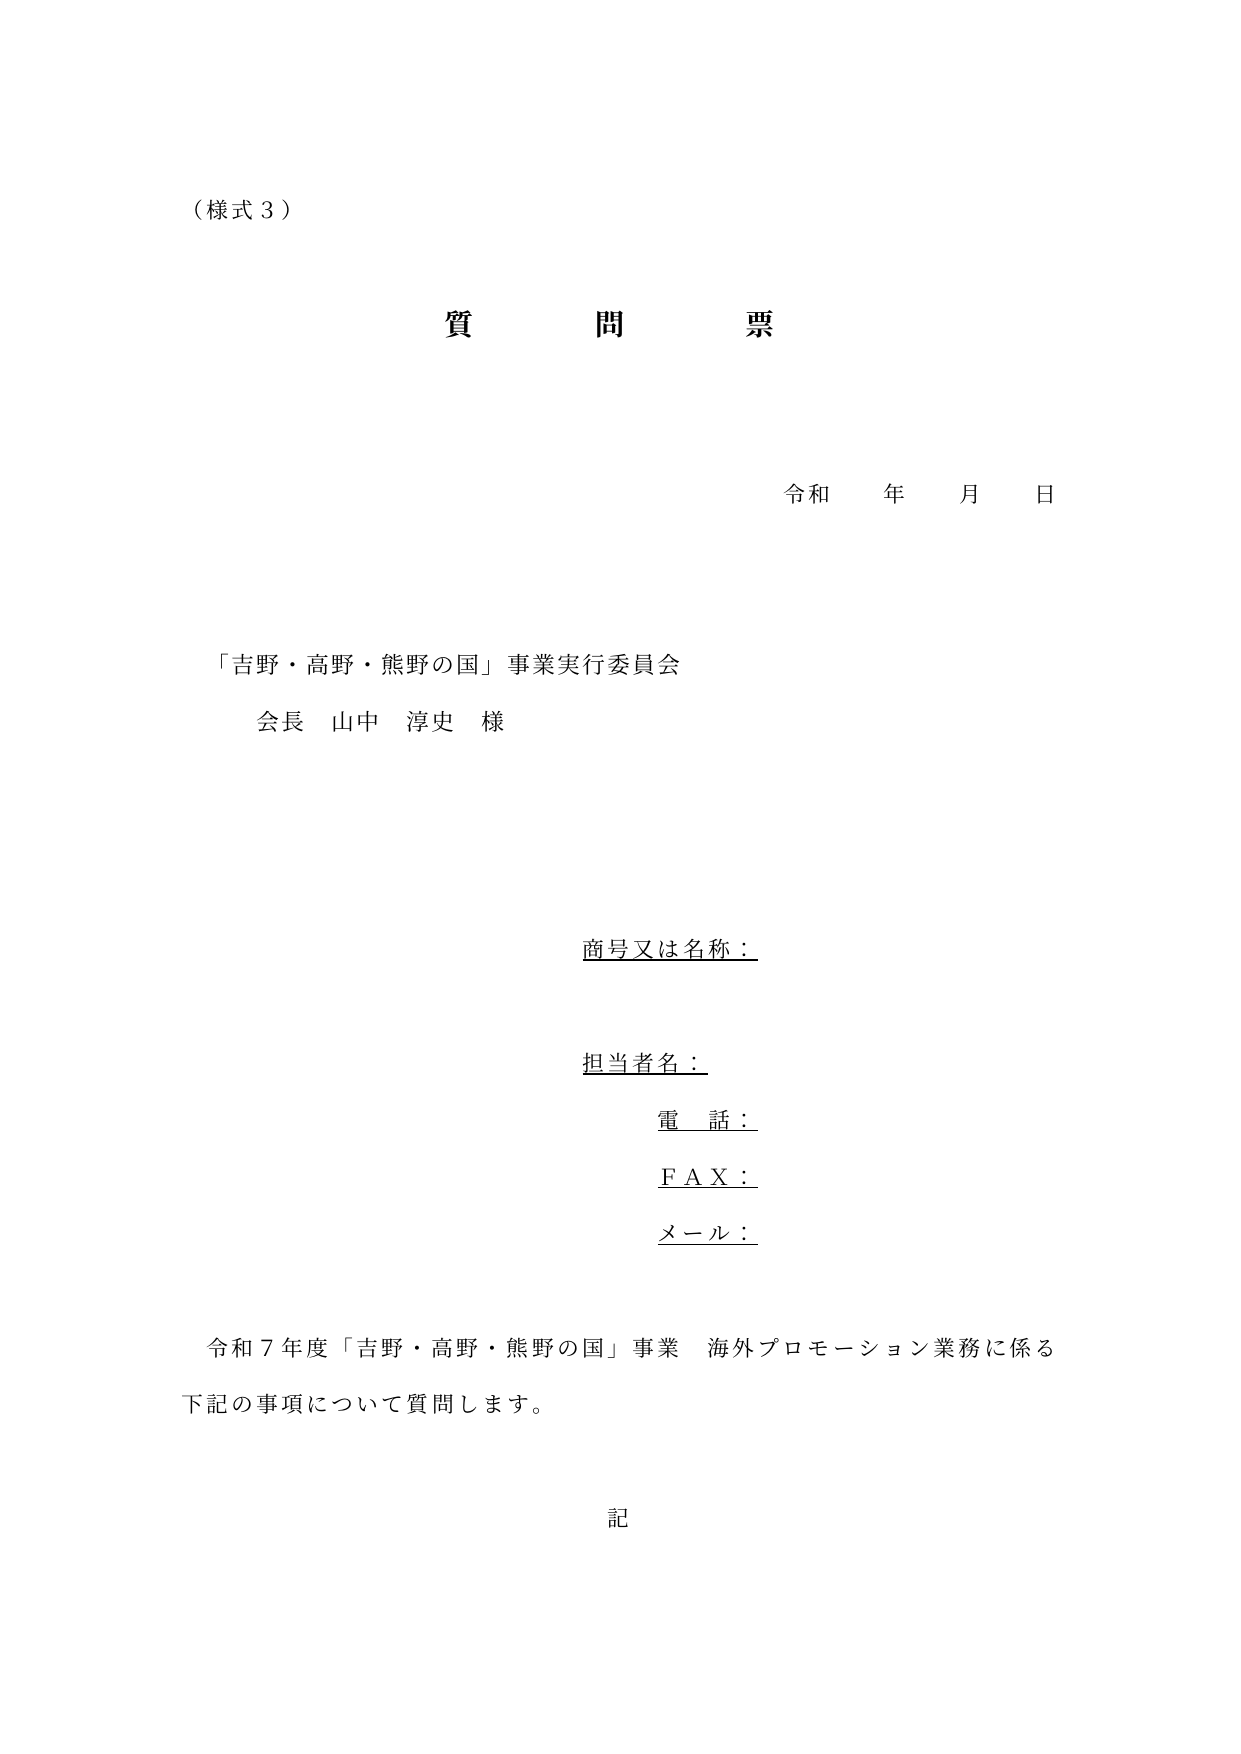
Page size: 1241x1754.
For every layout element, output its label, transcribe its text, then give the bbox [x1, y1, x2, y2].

text （様式３） [181, 180, 1059, 237]
text 令和 年 月 日 [181, 464, 1059, 521]
text 会長 山中 淳史 様 [181, 692, 1059, 749]
text 電 話： [181, 1090, 1059, 1147]
text 記 [181, 1488, 1059, 1545]
text ＦＡＸ： [181, 1147, 1059, 1204]
text 令和７年度「吉野・高野・熊野の国」事業 海外プロモーション業務に係る下記の事項について質問します。 [181, 1318, 1059, 1431]
text 商号又は名称： [181, 919, 1059, 976]
text 「吉野・高野・熊野の国」事業実行委員会 [181, 635, 1059, 692]
text メール： [181, 1204, 1059, 1261]
text 担当者名： [181, 1033, 1059, 1090]
text 質 問 票 [181, 294, 1059, 351]
